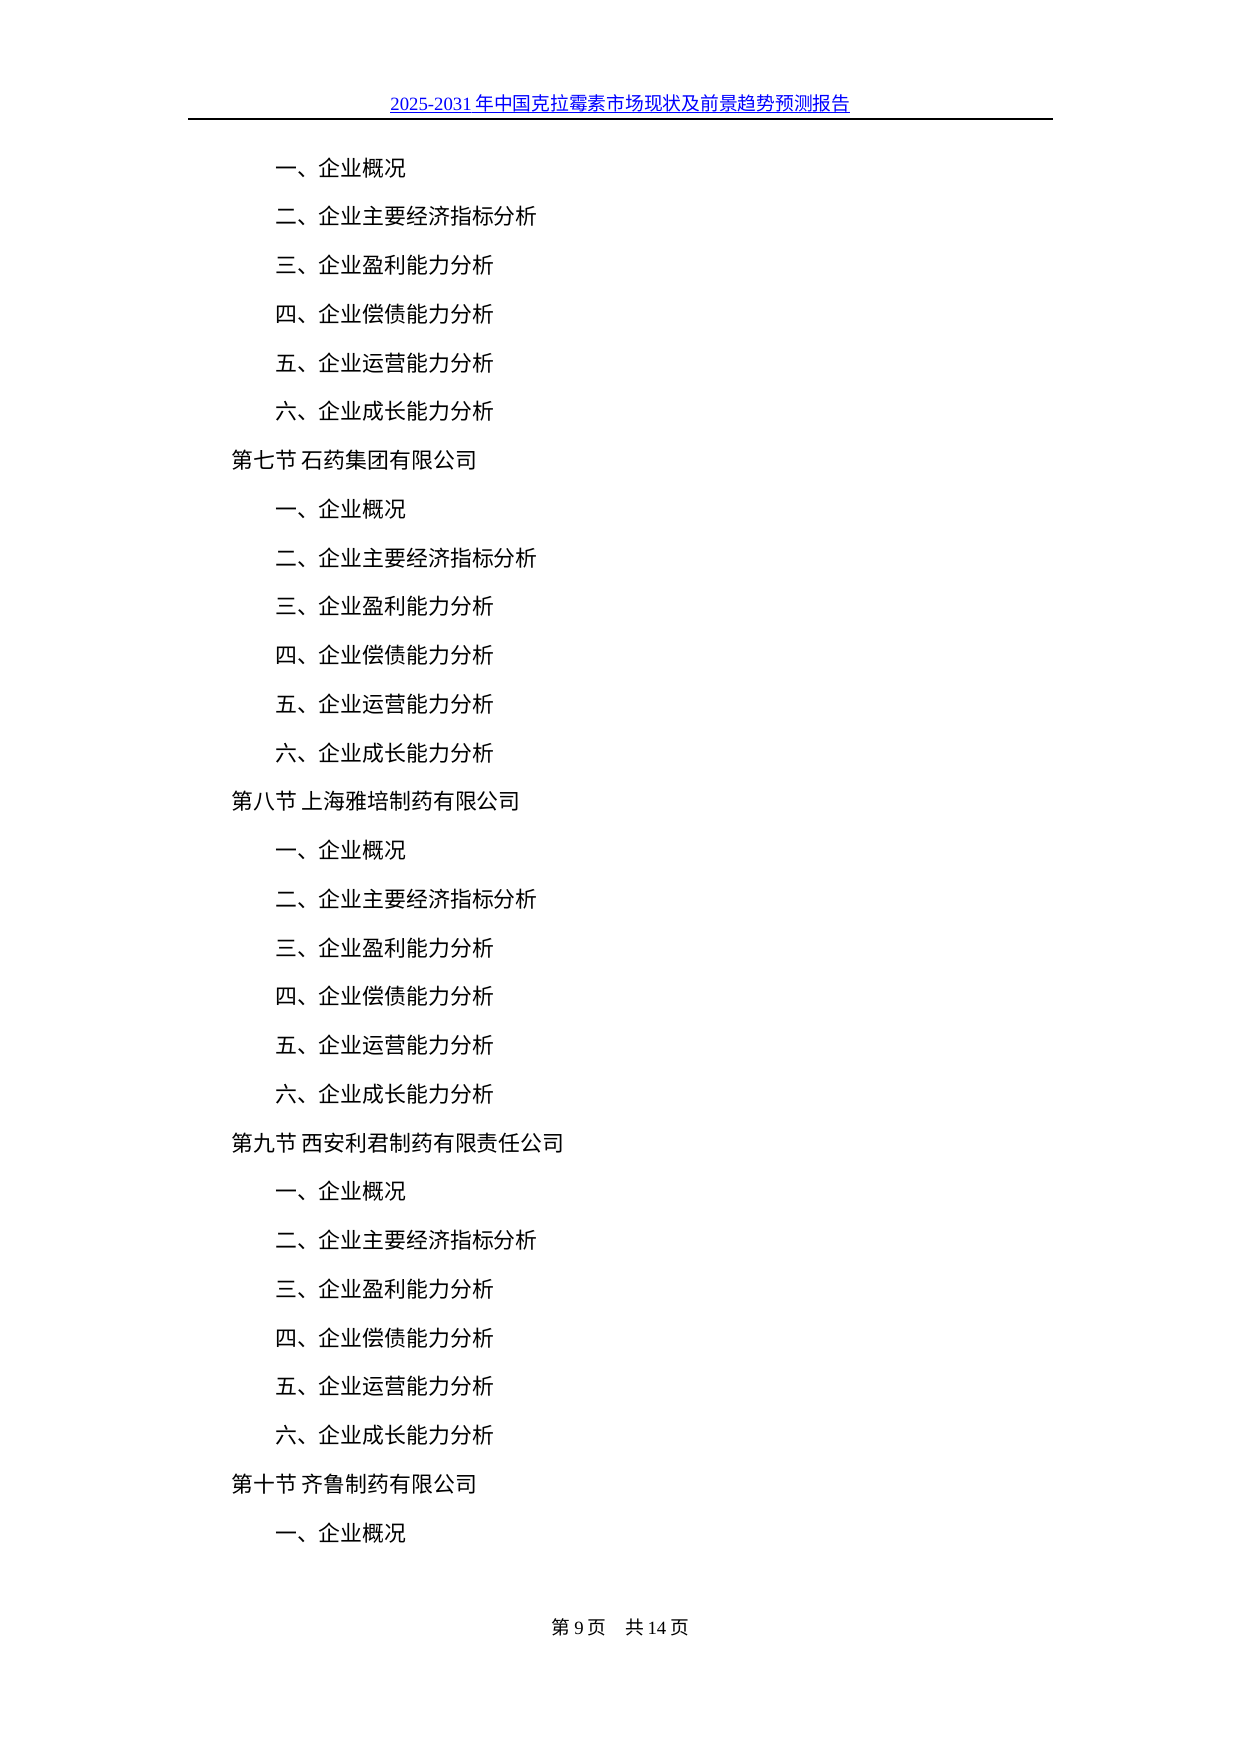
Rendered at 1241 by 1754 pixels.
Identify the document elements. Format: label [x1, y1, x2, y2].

text [187, 150, 1053, 1548]
